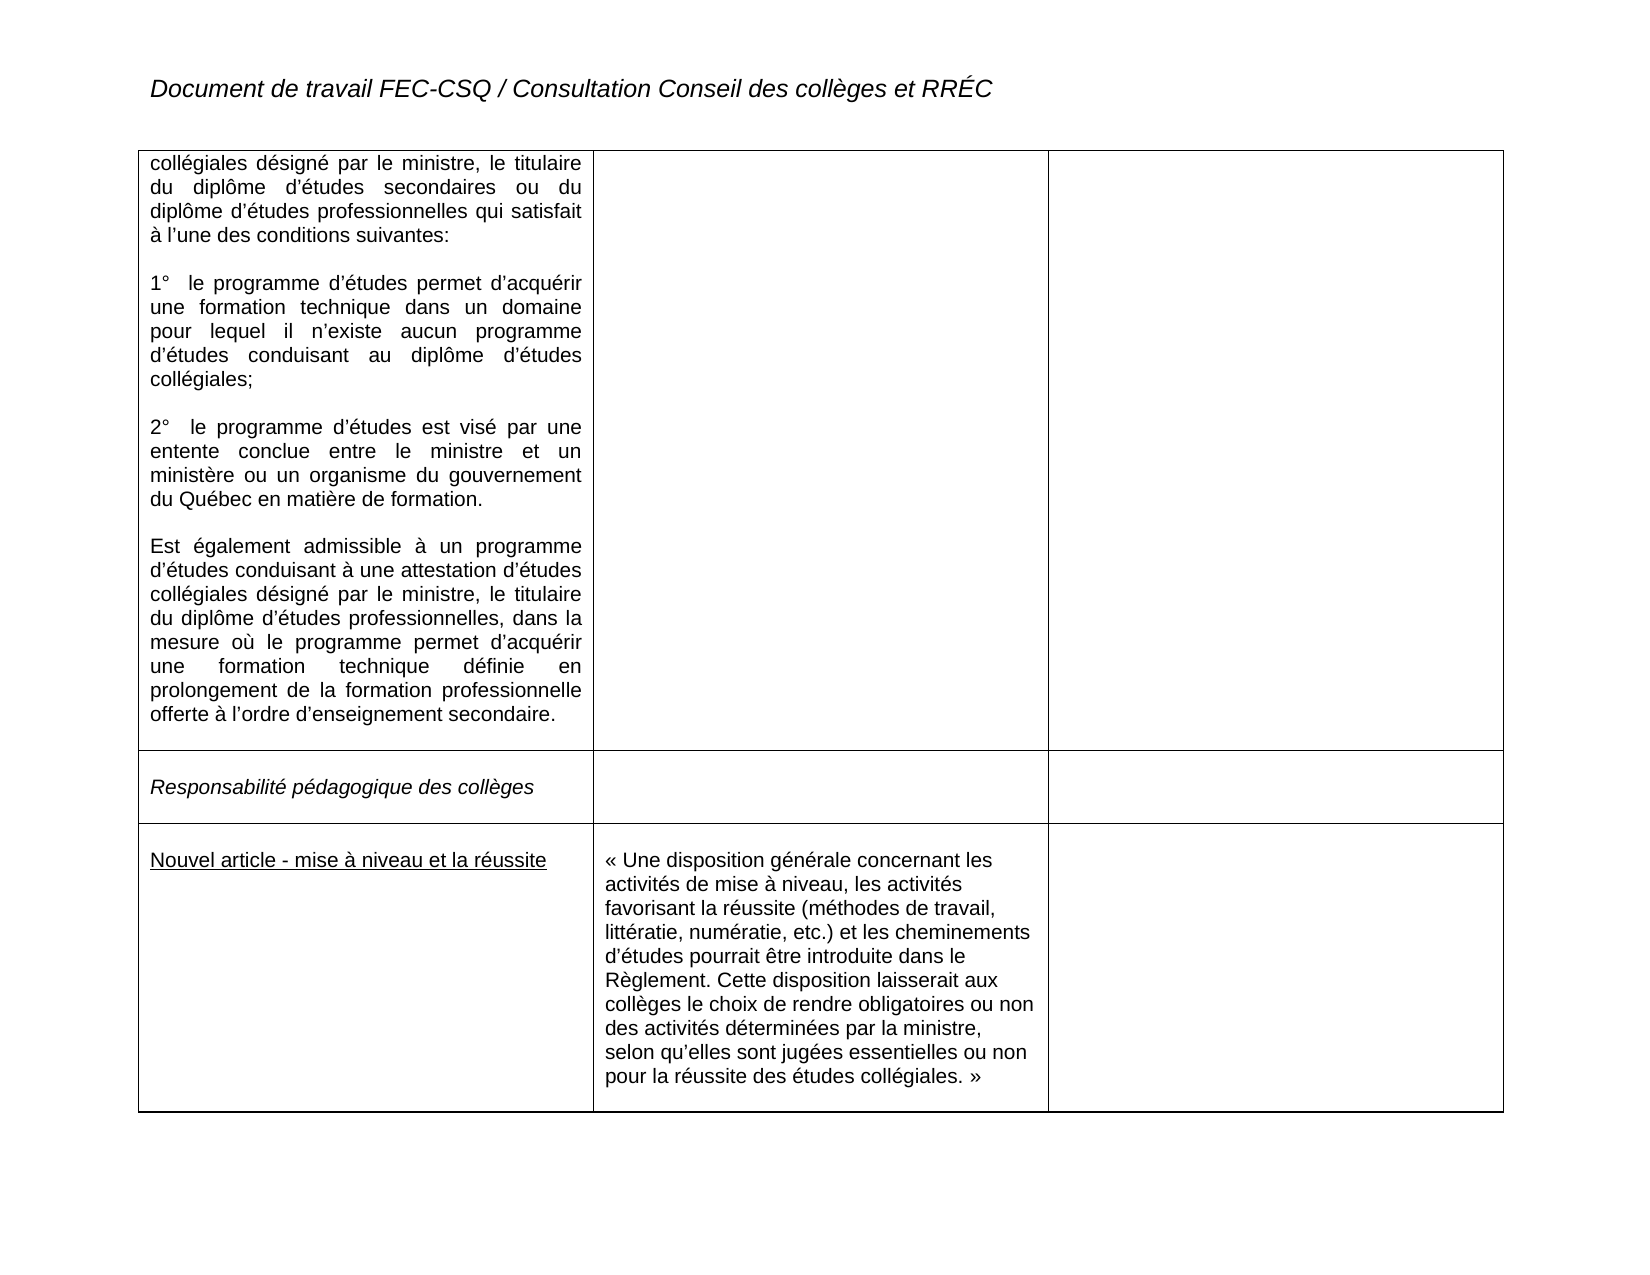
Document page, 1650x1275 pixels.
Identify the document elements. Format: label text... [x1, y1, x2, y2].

table_cell [1049, 151, 1503, 750]
table_cell « Une disposition générale concernant les activités de mise à niveau, les activités favorisant la réussite (méthodes de travail, littératie, numératie, etc.) et les cheminements d’études pourrait être introduite dans le Règlement. Cette disposition laisserait aux collèges le choix de rendre obligatoires ou non des activités déterminées par la ministre, selon qu’elles sont jugées essentielles ou non pour la réussite des études collégiales. » [594, 824, 1048, 1111]
table_cell Responsabilité pédagogique des collèges [139, 751, 593, 823]
table_cell [1049, 824, 1503, 1111]
table_cell [1049, 751, 1503, 823]
table_cell Nouvel article - mise à niveau et la réussite [139, 824, 593, 1111]
table_cell [594, 751, 1048, 823]
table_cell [139, 151, 593, 750]
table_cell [594, 151, 1048, 750]
